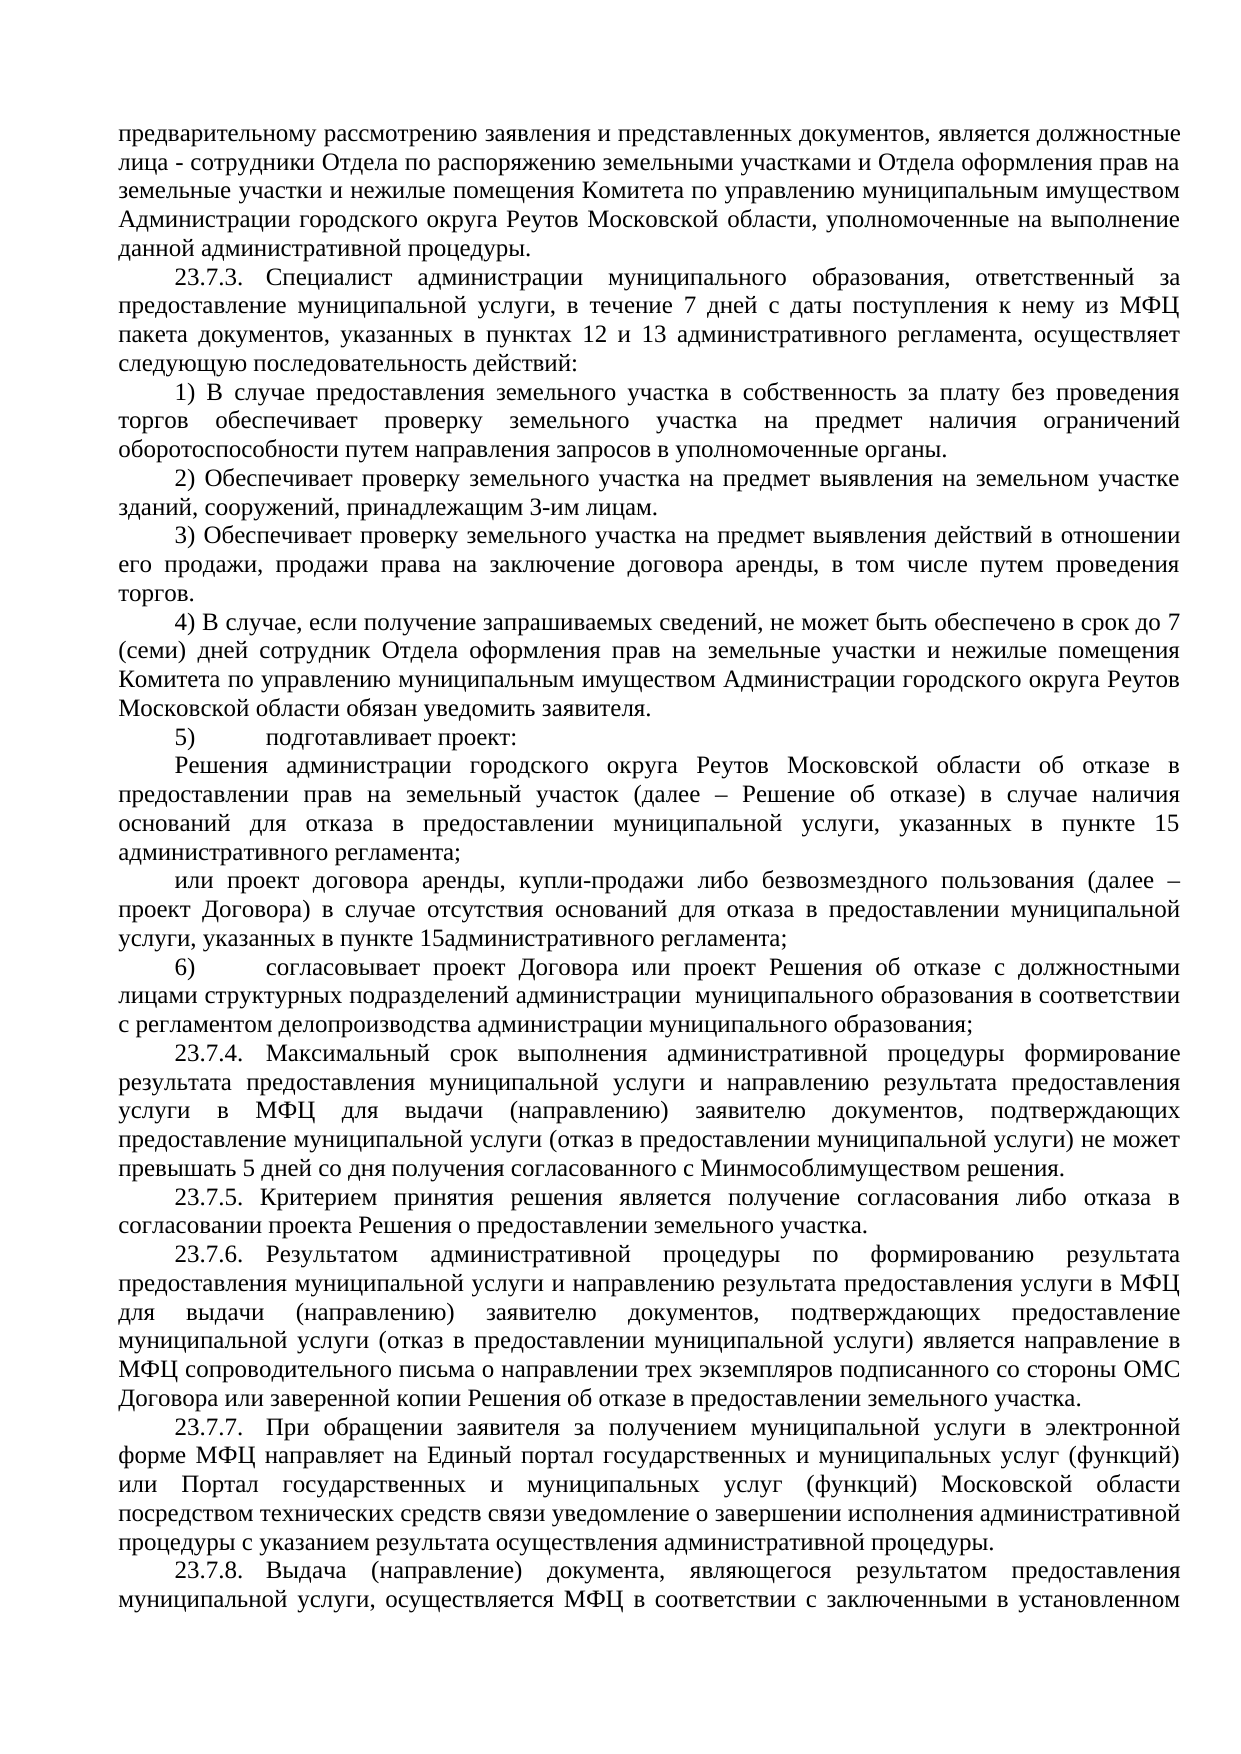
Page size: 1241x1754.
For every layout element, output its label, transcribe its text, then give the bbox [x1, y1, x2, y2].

text 2) Обеспечивает проверку земельного участка на предмет выявления на земельном участке зданий, сооружений, принадлежащим 3-им лицам. [118, 463, 1181, 521]
text 23.7.6. Результатом административной процедуры по формированию результата предоставления муниципальной услуги и направлению результата предоставления услуги в МФЦ для выдачи (направлению) заявителю документов, подтверждающих предоставление муниципальной услуги (отказ в предоставлении муниципальной услуги) является направление в МФЦ сопроводительного письма о направлении трех экземпляров подписанного со стороны ОМС Договора или заверенной копии Решения об отказе в предоставлении земельного участка. [118, 1239, 1181, 1412]
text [118, 1556, 1181, 1613]
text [118, 118, 1181, 262]
text 23.7.3. Специалист администрации муниципального образования, ответственный за предоставление муниципальной услуги, в течение 7 дней с даты поступления к нему из МФЦ пакета документов, указанных в пунктах 12 и 13 административного регламента, осуществляет следующую последовательность действий: [118, 262, 1181, 377]
text 1) В случае предоставления земельного участка в собственность за плату без проведения торгов обеспечивает проверку земельного участка на предмет наличия ограничений оборотоспособности путем направления запросов в уполномоченные органы. [118, 377, 1181, 463]
text 23.7.4. Максимальный срок выполнения административной процедуры формирование результата предоставления муниципальной услуги и направлению результата предоставления услуги в МФЦ для выдачи (направлению) заявителю документов, подтверждающих предоставление муниципальной услуги (отказ в предоставлении муниципальной услуги) не может превышать 5 дней со дня получения согласованного с Минмособлимуществом решения. [118, 1038, 1181, 1182]
text или проект договора аренды, купли-продажи либо безвозмездного пользования (далее – проект Договора) в случае отсутствия оснований для отказа в предоставлении муниципальной услуги, указанных в пункте 15административного регламента; [118, 866, 1181, 952]
text 3) Обеспечивает проверку земельного участка на предмет выявления действий в отношении его продажи, продажи права на заключение договора аренды, в том числе путем проведения торгов. [118, 521, 1181, 607]
text 6) согласовывает проект Договора или проект Решения об отказе с должностными лицами структурных подразделений администрации муниципального образования в соответствии с регламентом делопроизводства администрации муниципального образования; [118, 952, 1181, 1038]
text 5) подготавливает проект: [118, 722, 1181, 751]
text 23.7.7. При обращении заявителя за получением муниципальной услуги в электронной форме МФЦ направляет на Единый портал государственных и муниципальных услуг (функций) или Портал государственных и муниципальных услуг (функций) Московской области посредством технических средств связи уведомление о завершении исполнения административной процедуры с указанием результата осуществления административной процедуры. [118, 1412, 1181, 1556]
text Решения администрации городского округа Реутов Московской области об отказе в предоставлении прав на земельный участок (далее – Решение об отказе) в случае наличия оснований для отказа в предоставлении муниципальной услуги, указанных в пункте 15 административного регламента; [118, 751, 1181, 866]
text 23.7.5. Критерием принятия решения является получение согласования либо отказа в согласовании проекта Решения о предоставлении земельного участка. [118, 1182, 1181, 1239]
text 4) В случае, если получение запрашиваемых сведений, не может быть обеспечено в срок до 7 (семи) дней сотрудник Отдела оформления прав на земельные участки и нежилые помещения Комитета по управлению муниципальным имуществом Администрации городского округа Реутов Московской области обязан уведомить заявителя. [118, 607, 1181, 722]
